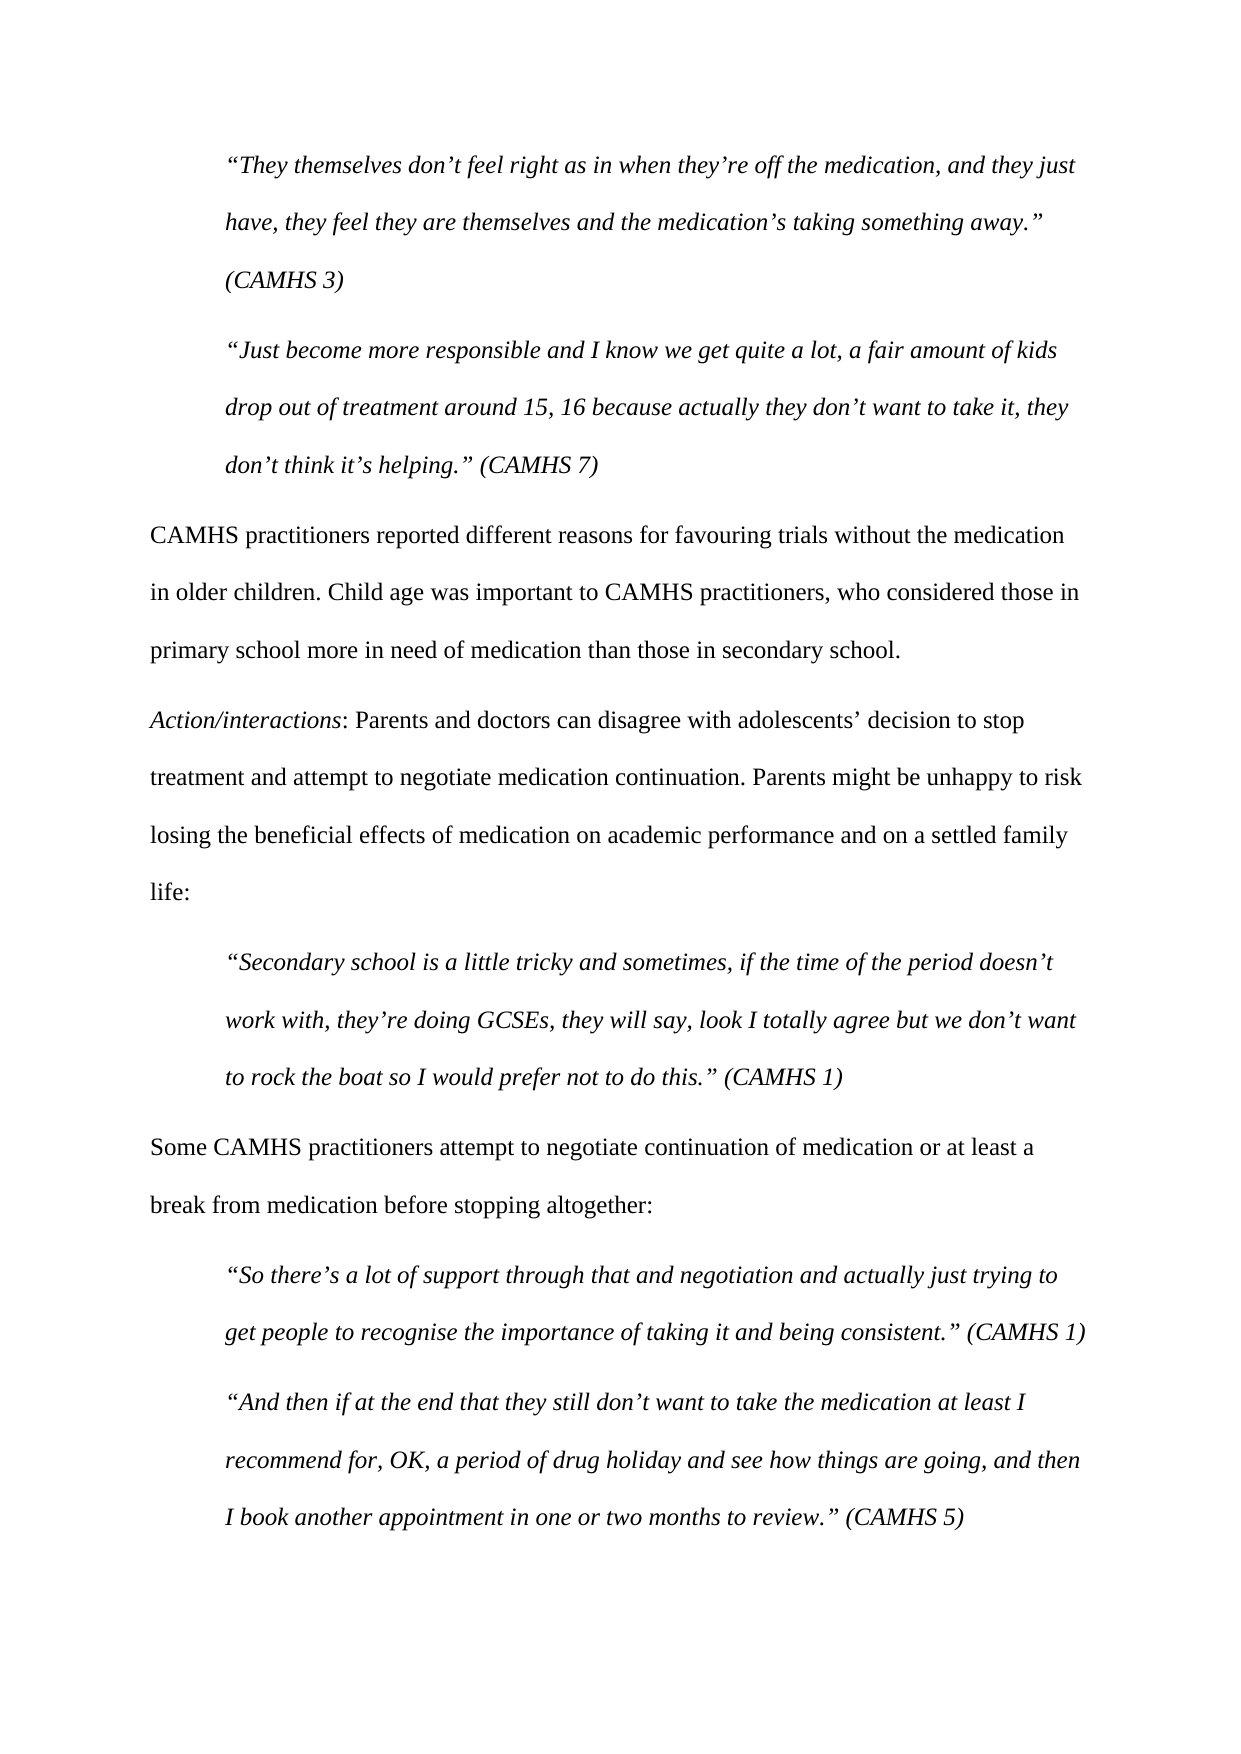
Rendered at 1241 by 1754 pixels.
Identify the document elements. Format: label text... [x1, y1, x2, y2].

text Some CAMHS practitioners attempt to negotiate continuation of medication or at least a break from medication before stopping altogether: [150, 1132, 1090, 1219]
text “Just become more responsible and I know we get quite a lot, a fair amount of kids drop out of treatment around 15, 16 because actually they don’t want to take it, they don’t think it’s helping.” (CAMHS 7) [225, 335, 1090, 479]
text “Secondary school is a little tricky and sometimes, if the time of the period doesn’t work with, they’re doing GCSEs, they will say, look I totally agree but we don’t want to rock the boat so I would prefer not to do this.” (CAMHS 1) [225, 947, 1090, 1091]
text Action/interactions: Parents and doctors can disagree with adolescents’ decision to stop treatment and attempt to negotiate medication continuation. Parents might be unhappy to risk losing the beneficial effects of medication on academic performance and on a settled family life: [150, 705, 1090, 906]
text “So there’s a lot of support through that and negotiation and actually just trying to get people to recognise the importance of taking it and being consistent.” (CAMHS 1) [225, 1260, 1090, 1346]
text CAMHS practitioners reported different reasons for favouring trials without the medication in older children. Child age was important to CAMHS practitioners, who considered those in primary school more in need of medication than those in secondary school. [150, 520, 1090, 664]
text “They themselves don’t feel right as in when they’re off the medication, and they just have, they feel they are themselves and the medication’s taking something away.” (CAMHS 3) [225, 150, 1090, 294]
text “And then if at the end that they still don’t want to take the medication at least I recommend for, OK, a period of drug holiday and see how things are going, and then I book another appointment in one or two months to review.” (CAMHS 5) [225, 1387, 1090, 1531]
